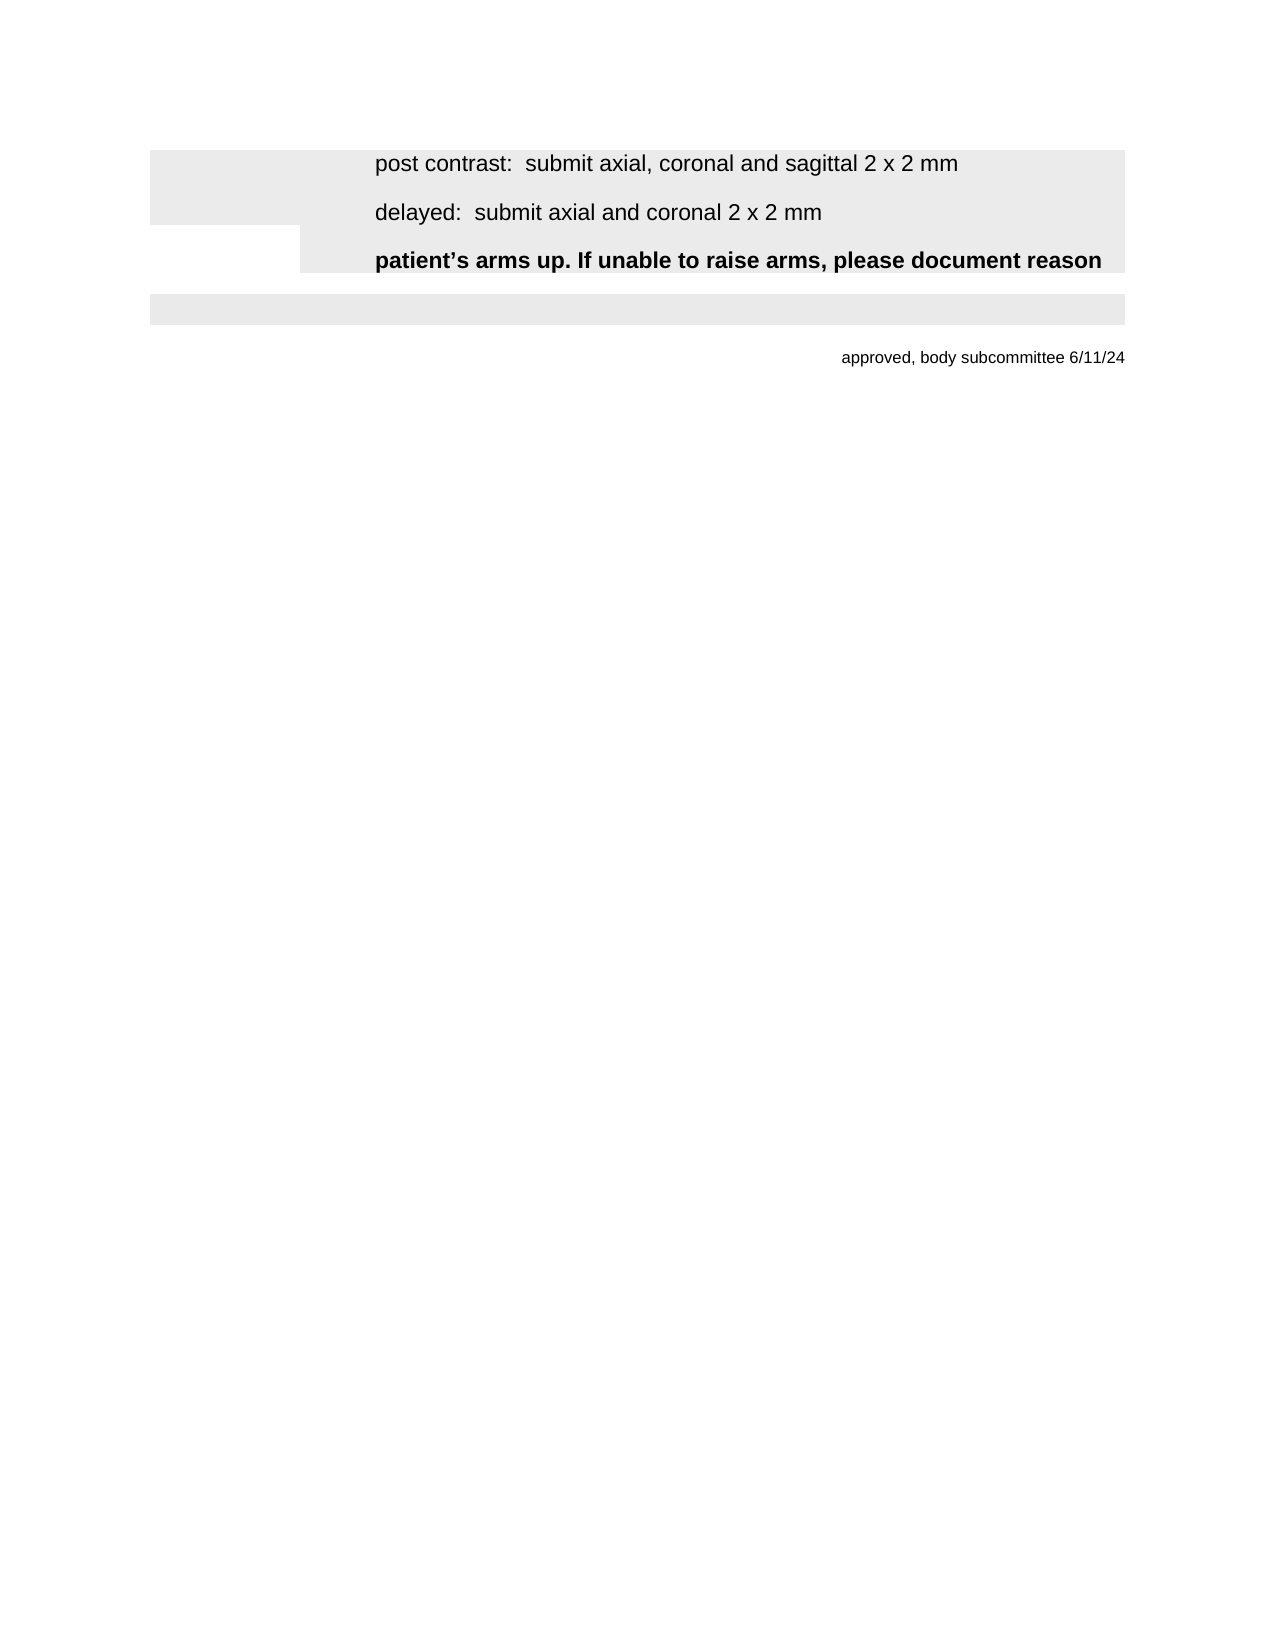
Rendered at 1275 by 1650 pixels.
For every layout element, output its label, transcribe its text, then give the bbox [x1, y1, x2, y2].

text delayed: submit axial and coronal 2 x 2 mm [150, 198, 1125, 225]
text patient’s arms up. If unable to raise arms, please document reason [300, 247, 1125, 273]
text post contrast: submit axial, coronal and sagittal 2 x 2 mm [150, 150, 1125, 176]
text approved, body subcommittee 6/11/24 [150, 348, 1125, 367]
